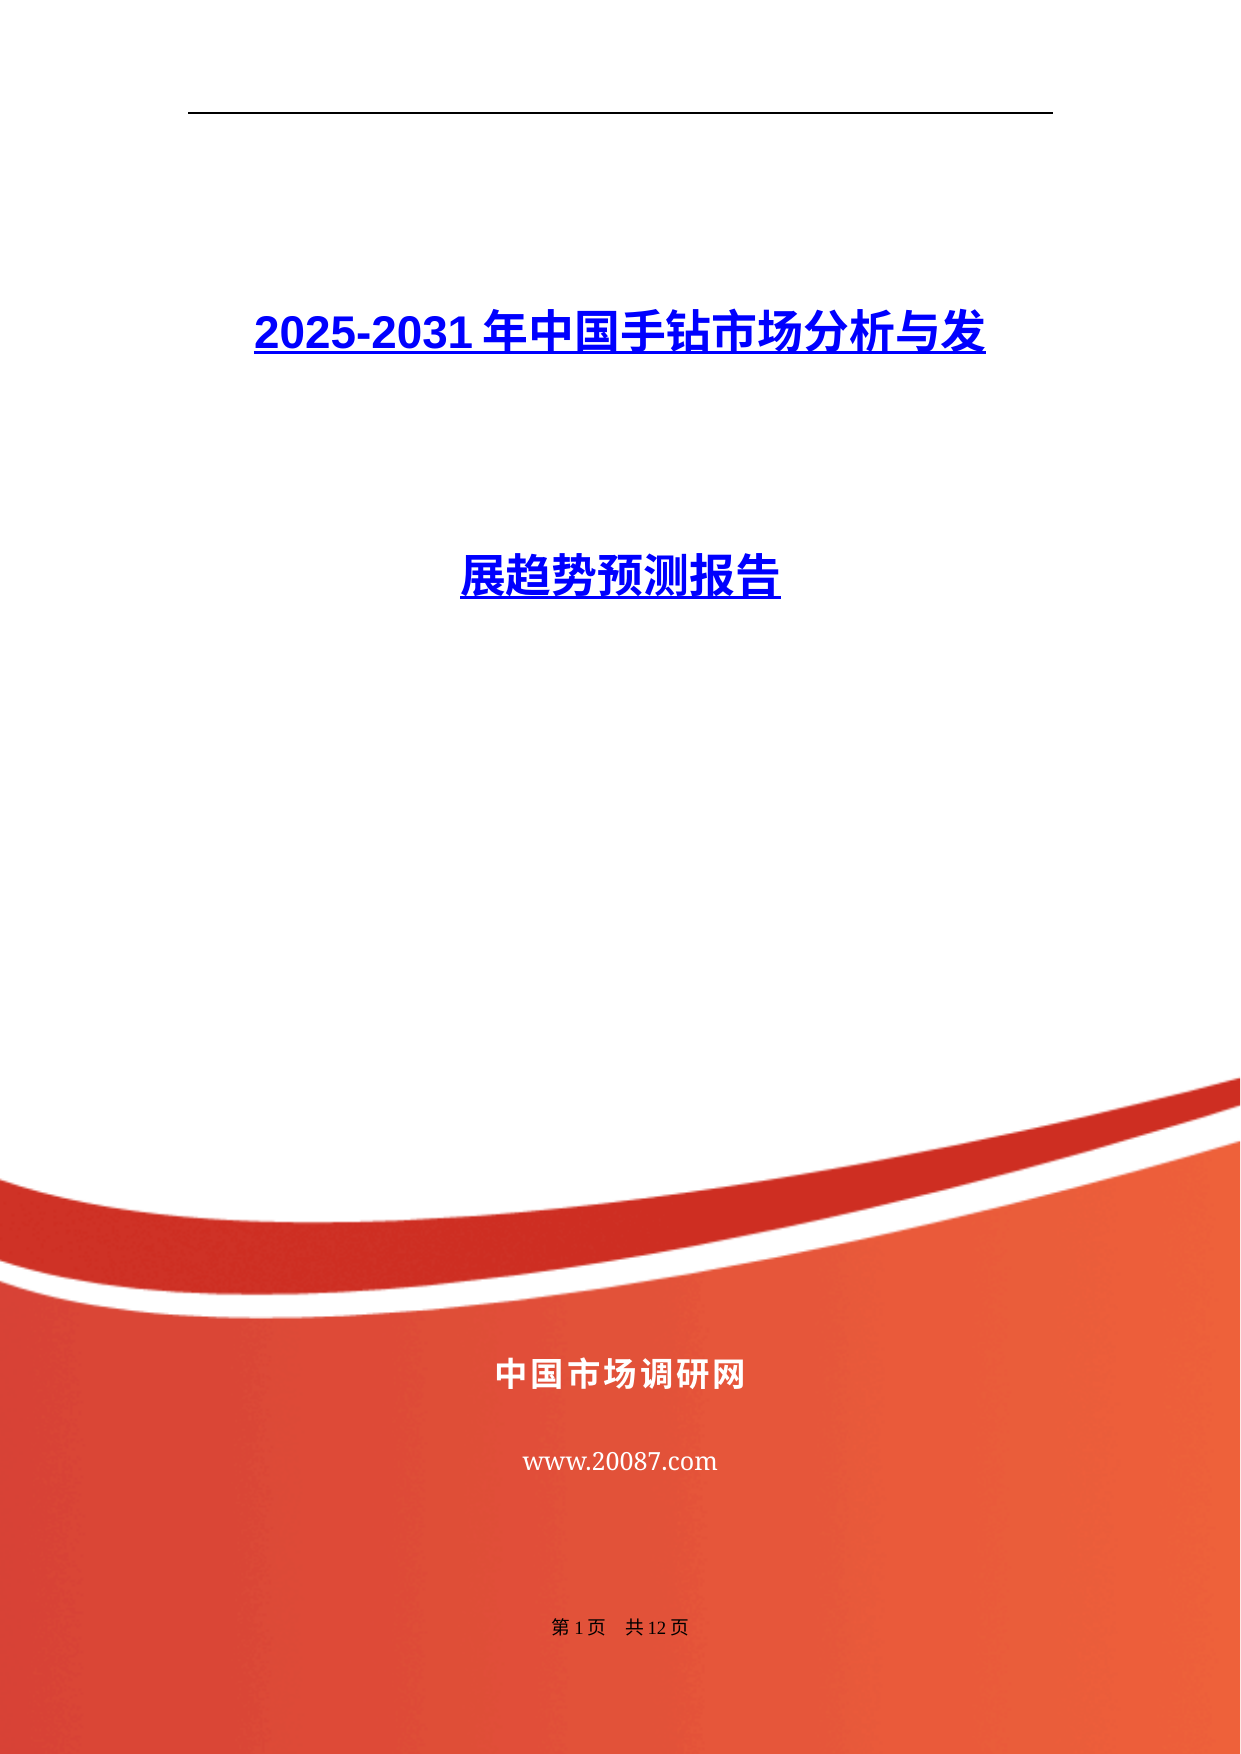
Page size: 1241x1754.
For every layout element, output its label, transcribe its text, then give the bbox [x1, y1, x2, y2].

subtitle 中国市场调研网 [187, 1339, 1053, 1404]
text www.20087.com [187, 1428, 1053, 1493]
picture [0, 1006, 1241, 1754]
table_header 2025-2031年中国手钻市场分析与发展趋势预测报告 [188, 207, 1053, 773]
